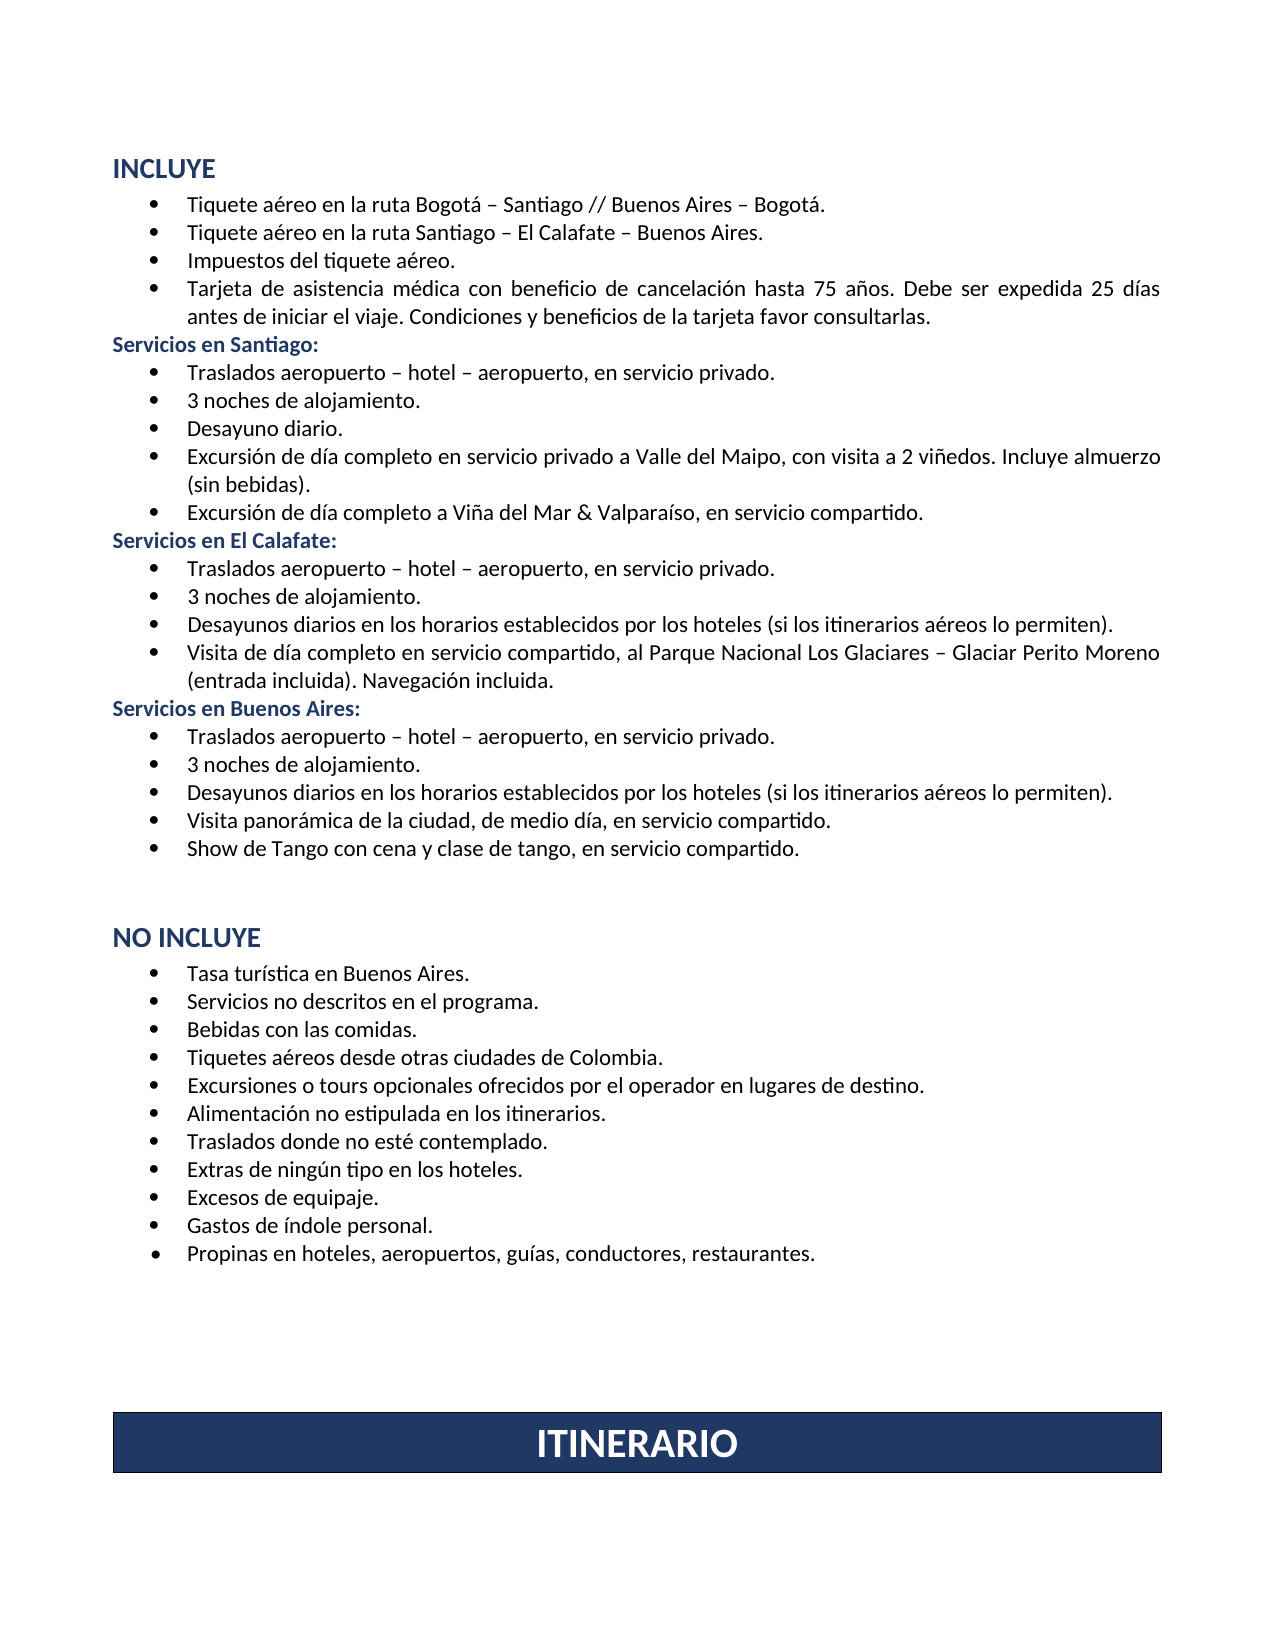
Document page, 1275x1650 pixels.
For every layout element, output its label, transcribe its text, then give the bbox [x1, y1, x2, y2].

text Tiquete aéreo en la ruta Bogotá – Santiago // Buenos Aires – Bogotá. [150, 190, 1162, 218]
text Traslados aeropuerto – hotel – aeropuerto, en servicio privado. [150, 358, 1162, 386]
text 3 noches de alojamiento. [150, 582, 1162, 610]
text Traslados aeropuerto – hotel – aeropuerto, en servicio privado. [150, 554, 1162, 582]
list • Propinas en hoteles, aeropuertos, guías, conductores, restaurantes. [150, 1239, 1162, 1267]
text Show de Tango con cena y clase de tango, en servicio compartido. [150, 834, 1162, 862]
text Visita panorámica de la ciudad, de medio día, en servicio compartido. [150, 806, 1162, 834]
text Traslados donde no esté contemplado. [150, 1127, 1162, 1155]
text Excursiones o tours opcionales ofrecidos por el operador en lugares de destino. [150, 1071, 1162, 1099]
text 3 noches de alojamiento. [150, 750, 1162, 778]
text Visita de día completo en servicio compartido, al Parque Nacional Los Glaciares – Glaciar Perito Moreno (entrada incluida). Navegación incluida. [150, 638, 1162, 694]
text NO INCLUYE [112, 919, 1162, 955]
list Servicios en El Calafate: [112, 526, 1162, 554]
text Tiquetes aéreos desde otras ciudades de Colombia. [150, 1043, 1162, 1071]
text Gastos de índole personal. [150, 1211, 1162, 1239]
text Desayunos diarios en los horarios establecidos por los hoteles (si los itinerarios aéreos lo permiten). [150, 610, 1162, 638]
text Tasa turística en Buenos Aires. [150, 959, 1162, 987]
list Servicios en Buenos Aires: [112, 694, 1162, 722]
text Desayunos diarios en los horarios establecidos por los hoteles (si los itinerarios aéreos lo permiten). [150, 778, 1162, 806]
text Bebidas con las comidas. [150, 1015, 1162, 1043]
text Servicios no descritos en el programa. [150, 987, 1162, 1015]
text Extras de ningún tipo en los hoteles. [150, 1155, 1162, 1183]
text 3 noches de alojamiento. [150, 386, 1162, 414]
text Excursión de día completo a Viña del Mar & Valparaíso, en servicio compartido. [150, 498, 1162, 526]
text Excesos de equipaje. [150, 1183, 1162, 1211]
text Alimentación no estipulada en los itinerarios. [150, 1099, 1162, 1127]
text Desayuno diario. [150, 414, 1162, 442]
text Tarjeta de asistencia médica con beneficio de cancelación hasta 75 años. Debe ser expedida 25 días antes de iniciar el viaje. Condiciones y beneficios de la tarjeta favor consultarlas. [150, 274, 1162, 330]
text Tiquete aéreo en la ruta Santiago – El Calafate – Buenos Aires. [150, 218, 1162, 246]
table_header ITINERARIO [114, 1413, 1161, 1472]
text INCLUYE [112, 150, 1162, 186]
text Impuestos del tiquete aéreo. [150, 246, 1162, 274]
text Traslados aeropuerto – hotel – aeropuerto, en servicio privado. [150, 722, 1162, 750]
text Excursión de día completo en servicio privado a Valle del Maipo, con visita a 2 viñedos. Incluye almuerzo (sin bebidas). [150, 442, 1162, 498]
list Servicios en Santiago: [112, 330, 1162, 358]
